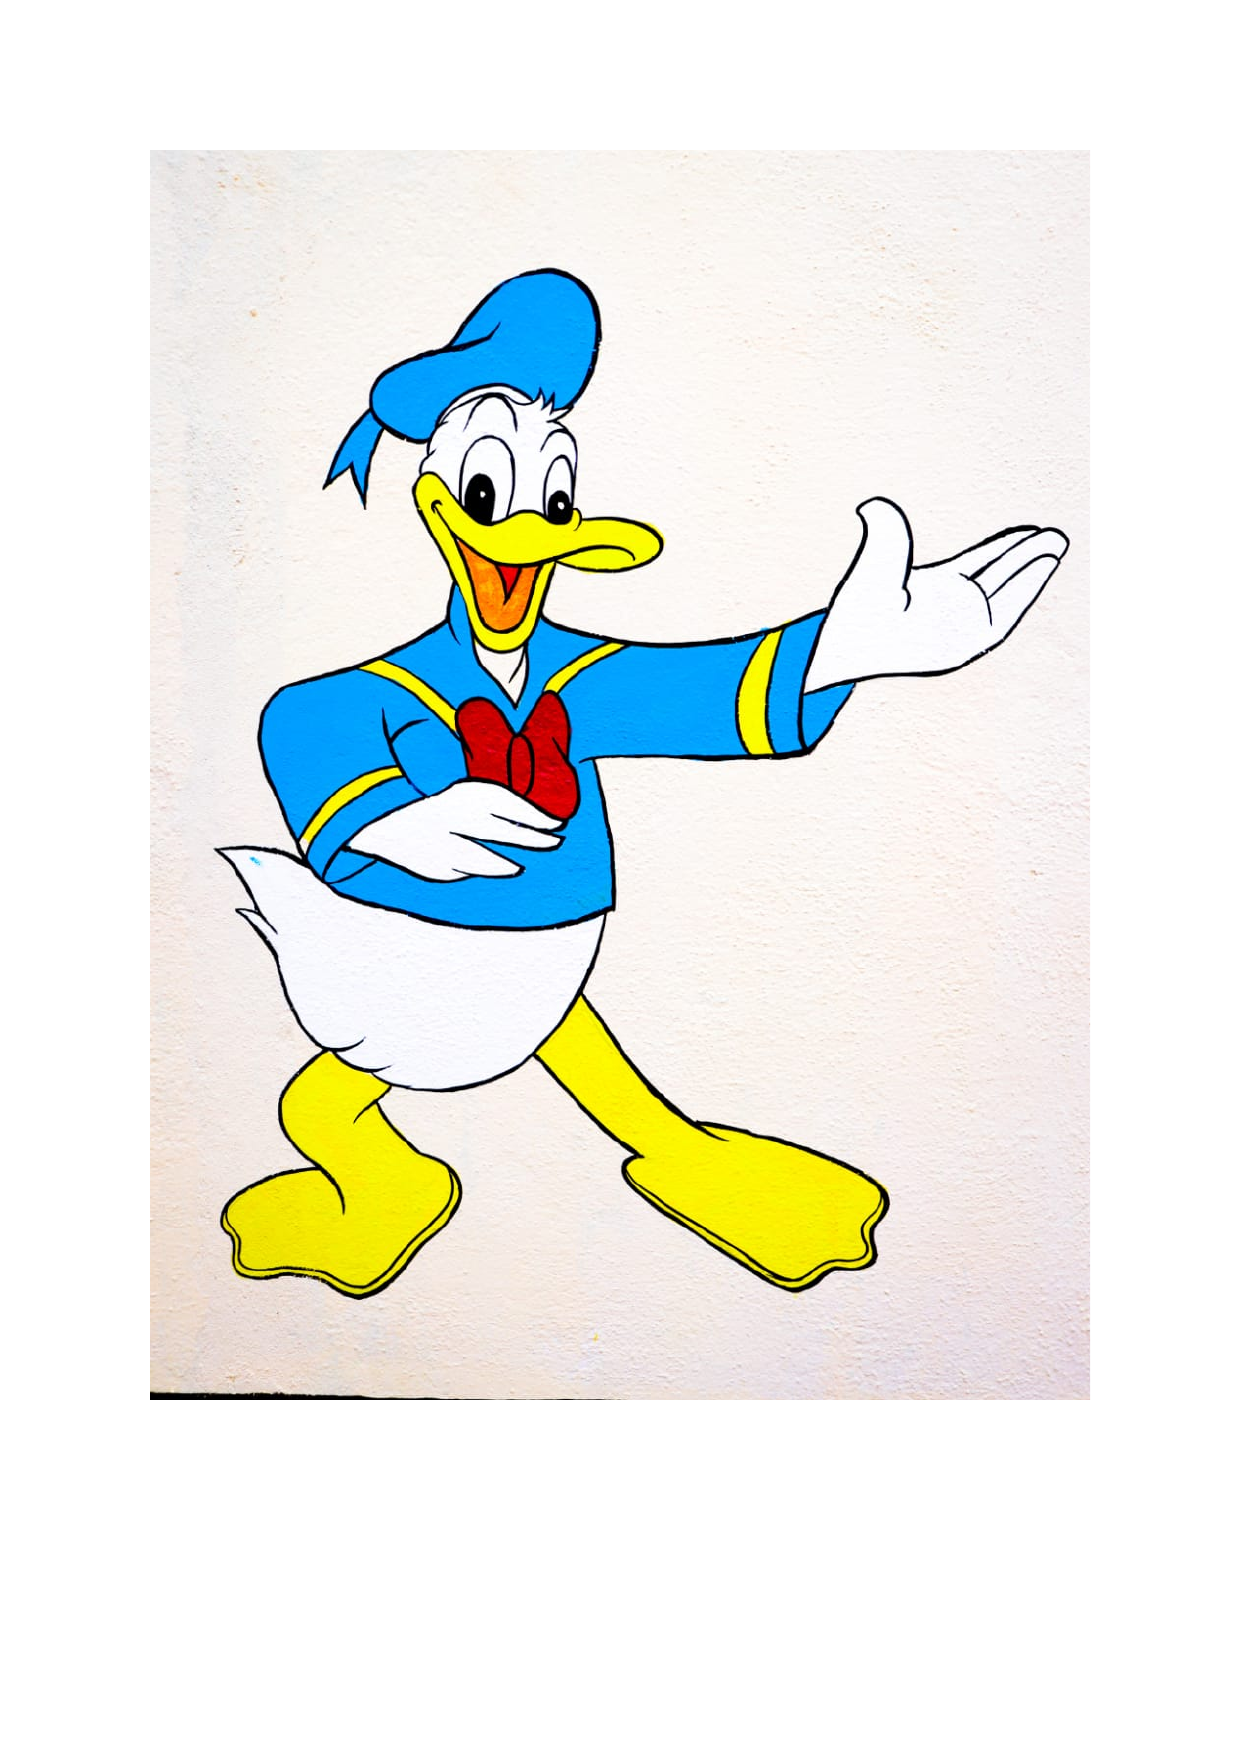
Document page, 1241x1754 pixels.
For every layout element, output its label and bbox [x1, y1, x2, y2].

picture [150, 150, 1091, 1400]
